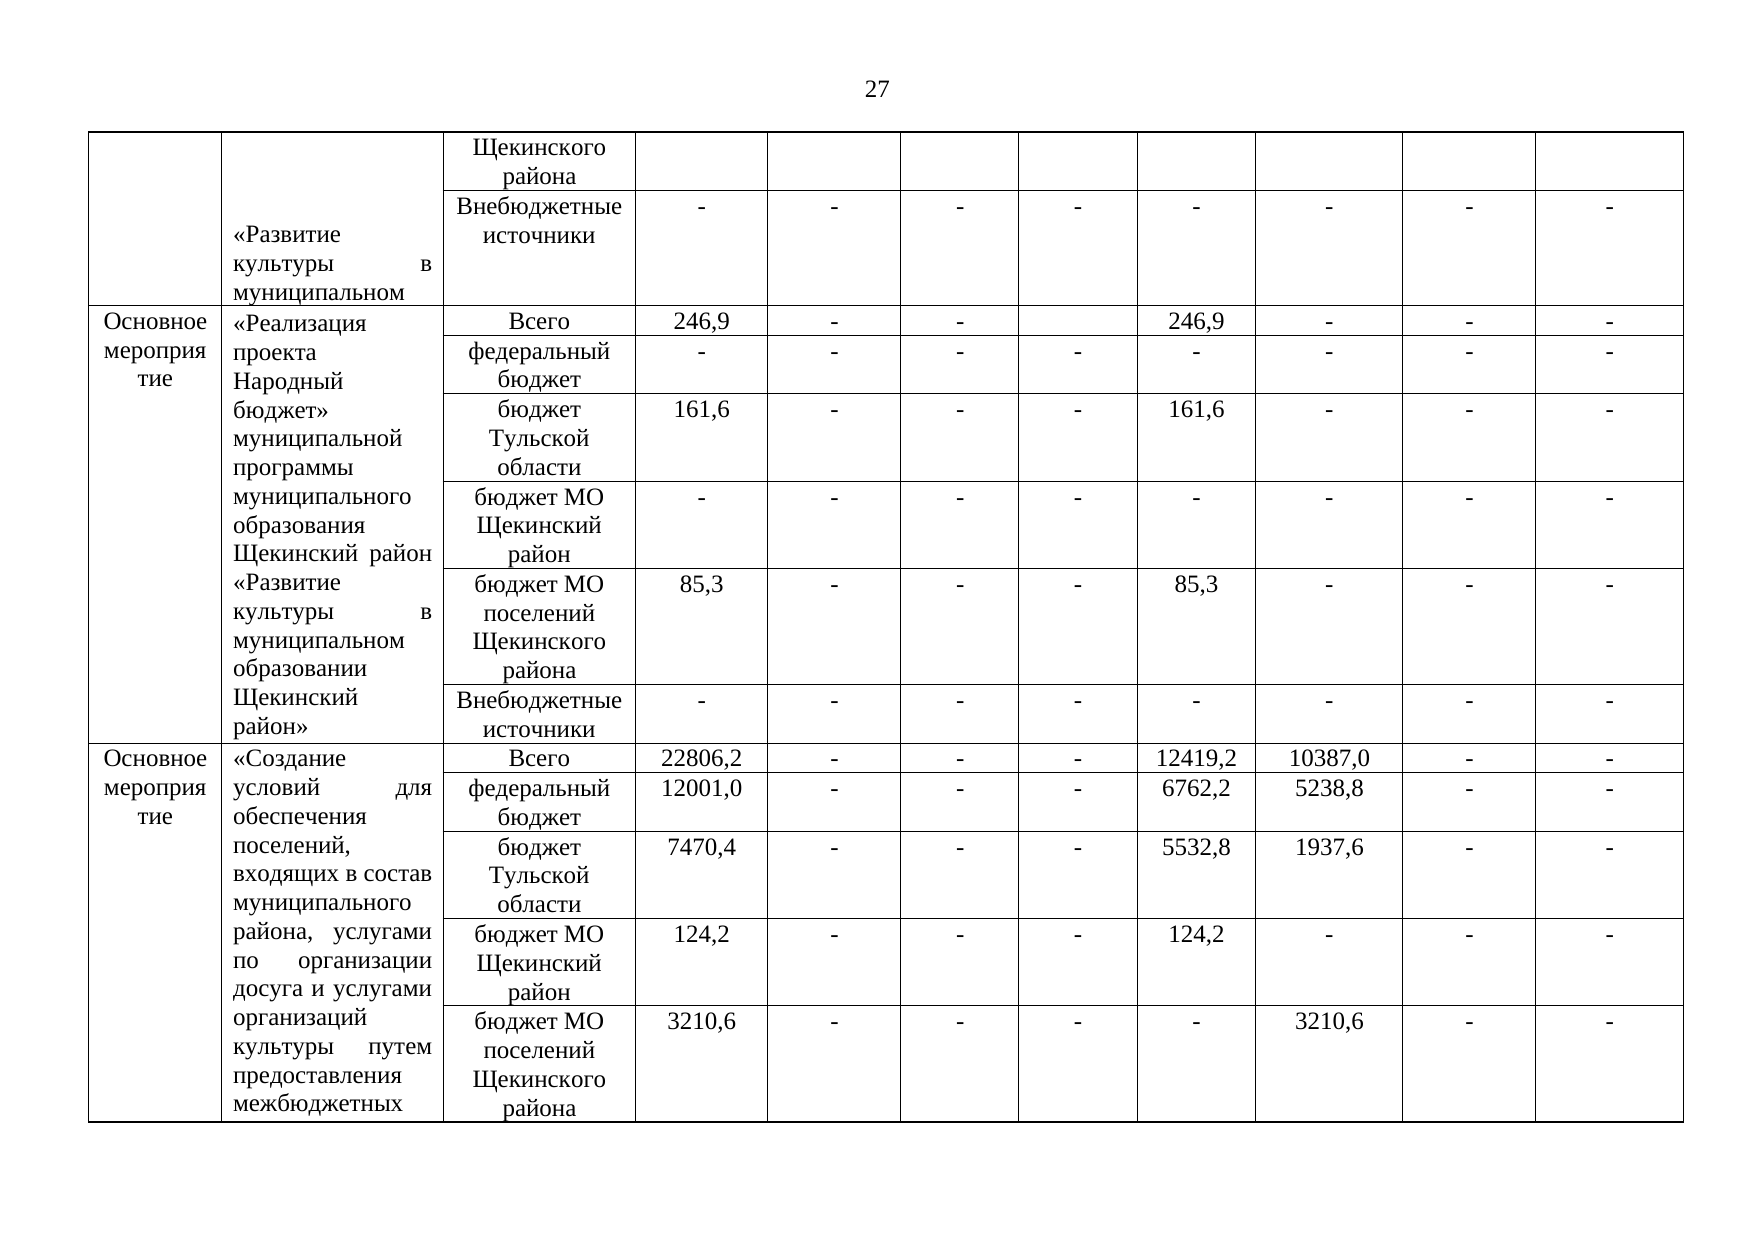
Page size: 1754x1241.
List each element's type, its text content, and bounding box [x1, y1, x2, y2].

table_cell бюджет МО Щекинский район [444, 919, 635, 1005]
table_cell Основное мероприятие [89, 744, 221, 1121]
table_cell 3210,6 [1256, 1006, 1402, 1121]
table_cell 5238,8 [1256, 773, 1402, 831]
table_cell - [1403, 832, 1535, 918]
table_cell Внебюджетные источники [444, 685, 635, 742]
table_cell бюджет Тульской области [444, 394, 635, 481]
table_cell - [768, 191, 900, 305]
table_cell - [1256, 685, 1402, 742]
table_cell бюджет МО поселений Щекинского района [444, 569, 635, 684]
table_cell 124,2 [1138, 919, 1255, 1005]
table_cell - [1536, 744, 1683, 772]
table_cell - [1536, 336, 1683, 393]
table_cell - [901, 482, 1018, 568]
table_cell - [1019, 773, 1137, 831]
table_cell - [1019, 744, 1137, 772]
table_cell - [1403, 306, 1535, 335]
table_cell - [768, 133, 900, 190]
table_cell - [1256, 569, 1402, 684]
table_cell 5532,8 [1138, 832, 1255, 918]
table_cell - [1138, 191, 1255, 305]
table_cell - [1019, 336, 1137, 393]
table_cell - [901, 569, 1018, 684]
table_cell - [768, 306, 900, 335]
table_cell - [1403, 133, 1535, 190]
table_cell - [1019, 394, 1137, 481]
table_cell - [768, 773, 900, 831]
table_cell - [1019, 482, 1137, 568]
table_cell - [901, 336, 1018, 393]
table_cell - [1256, 482, 1402, 568]
table_cell 1937,6 [1256, 832, 1402, 918]
table_cell - [901, 832, 1018, 918]
table_cell - [1536, 1006, 1683, 1121]
table_cell - [1138, 685, 1255, 742]
table_cell бюджет Тульской области [444, 832, 635, 918]
table_cell 3210,6 [636, 1006, 767, 1121]
table_cell - [1536, 685, 1683, 742]
table_cell - [1256, 306, 1402, 335]
table_cell - [1403, 1006, 1535, 1121]
table_cell «Реализация проекта Народный бюджет» муниципальной программы муниципального образования Щекинский район «Развитие культуры в муниципальном образовании Щекинский район» [222, 306, 443, 742]
table_cell 85,3 [1138, 569, 1255, 684]
table_cell - [1536, 569, 1683, 684]
table_cell федеральный бюджет [444, 336, 635, 393]
table_cell - [1403, 744, 1535, 772]
table_cell бюджет МО Щекинский район [444, 482, 635, 568]
table_cell - [1019, 832, 1137, 918]
table_cell - [1403, 394, 1535, 481]
table_cell - [1403, 685, 1535, 742]
table_cell - [768, 394, 900, 481]
table_cell - [768, 919, 900, 1005]
table_cell - [901, 306, 1018, 335]
table_cell - [901, 919, 1018, 1005]
table_cell 161,6 [1138, 394, 1255, 481]
table_cell - [1019, 133, 1137, 190]
table_cell - [768, 744, 900, 772]
table_cell - [636, 336, 767, 393]
table_cell - [1138, 133, 1255, 190]
table_cell «Создание условий для обеспечения поселений, входящих в состав муниципального района, услугами по организации досуга и услугами организаций культуры путем предоставления межбюджетных трансфертов на осуществление капитального ремонта сельских культурно-досуговых учреждений на условиях софинансирования» [222, 744, 443, 1121]
table_cell Всего [444, 744, 635, 772]
table_cell - [1536, 133, 1683, 190]
table_cell - [1256, 336, 1402, 393]
table_cell - [1403, 336, 1535, 393]
table_cell 161,6 [636, 394, 767, 481]
table_cell 22806,2 [636, 744, 767, 772]
table_cell - [1536, 482, 1683, 568]
table_cell 246,9 [636, 306, 767, 335]
table_cell - [901, 394, 1018, 481]
table_cell 12001,0 [636, 773, 767, 831]
table_cell - [901, 685, 1018, 742]
table_cell - [1536, 919, 1683, 1005]
table_cell - [1403, 482, 1535, 568]
table_cell - [768, 685, 900, 742]
table_cell - [1019, 191, 1137, 305]
table_cell - [636, 685, 767, 742]
table_cell - [1019, 569, 1137, 684]
table_cell - [1019, 685, 1137, 742]
table_cell - [636, 191, 767, 305]
table_cell 85,3 [636, 569, 767, 684]
table_cell - [1403, 569, 1535, 684]
table_cell - [1256, 191, 1402, 305]
table_cell - [901, 133, 1018, 190]
table_cell Основное мероприятие [89, 306, 221, 742]
table_cell - [901, 191, 1018, 305]
table_cell - [1256, 133, 1402, 190]
table_cell - [636, 482, 767, 568]
table_cell Всего [444, 306, 635, 335]
table_cell федеральный бюджет [444, 773, 635, 831]
table_cell 12419,2 [1138, 744, 1255, 772]
table_cell - [1138, 336, 1255, 393]
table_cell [444, 133, 635, 190]
table_cell 7470,4 [636, 832, 767, 918]
table_cell - [1019, 919, 1137, 1005]
table_cell - [1256, 394, 1402, 481]
table_cell - [1138, 482, 1255, 568]
table_cell - [901, 744, 1018, 772]
table_cell - [1256, 919, 1402, 1005]
table_cell - [1536, 306, 1683, 335]
table_cell бюджет МО поселений Щекинского района [444, 1006, 635, 1121]
table_cell - [768, 832, 900, 918]
table_cell - [1403, 191, 1535, 305]
table_cell 10387,0 [1256, 744, 1402, 772]
table_cell Внебюджетные источники [444, 191, 635, 305]
table_cell [1019, 306, 1137, 335]
table_cell - [1019, 1006, 1137, 1121]
table_cell - [901, 1006, 1018, 1121]
table_cell - [768, 569, 900, 684]
table_cell 124,2 [636, 919, 767, 1005]
table_cell - [1403, 919, 1535, 1005]
table_cell - [1536, 773, 1683, 831]
table_cell - [768, 1006, 900, 1121]
table_cell - [636, 133, 767, 190]
table_cell - [901, 773, 1018, 831]
table_cell - [1536, 191, 1683, 305]
table_cell 246,9 [1138, 306, 1255, 335]
table_cell - [1403, 773, 1535, 831]
table_cell - [768, 336, 900, 393]
table_cell 6762,2 [1138, 773, 1255, 831]
table_cell - [768, 482, 900, 568]
table_cell - [1536, 394, 1683, 481]
table_cell - [1536, 832, 1683, 918]
table_cell - [1138, 1006, 1255, 1121]
